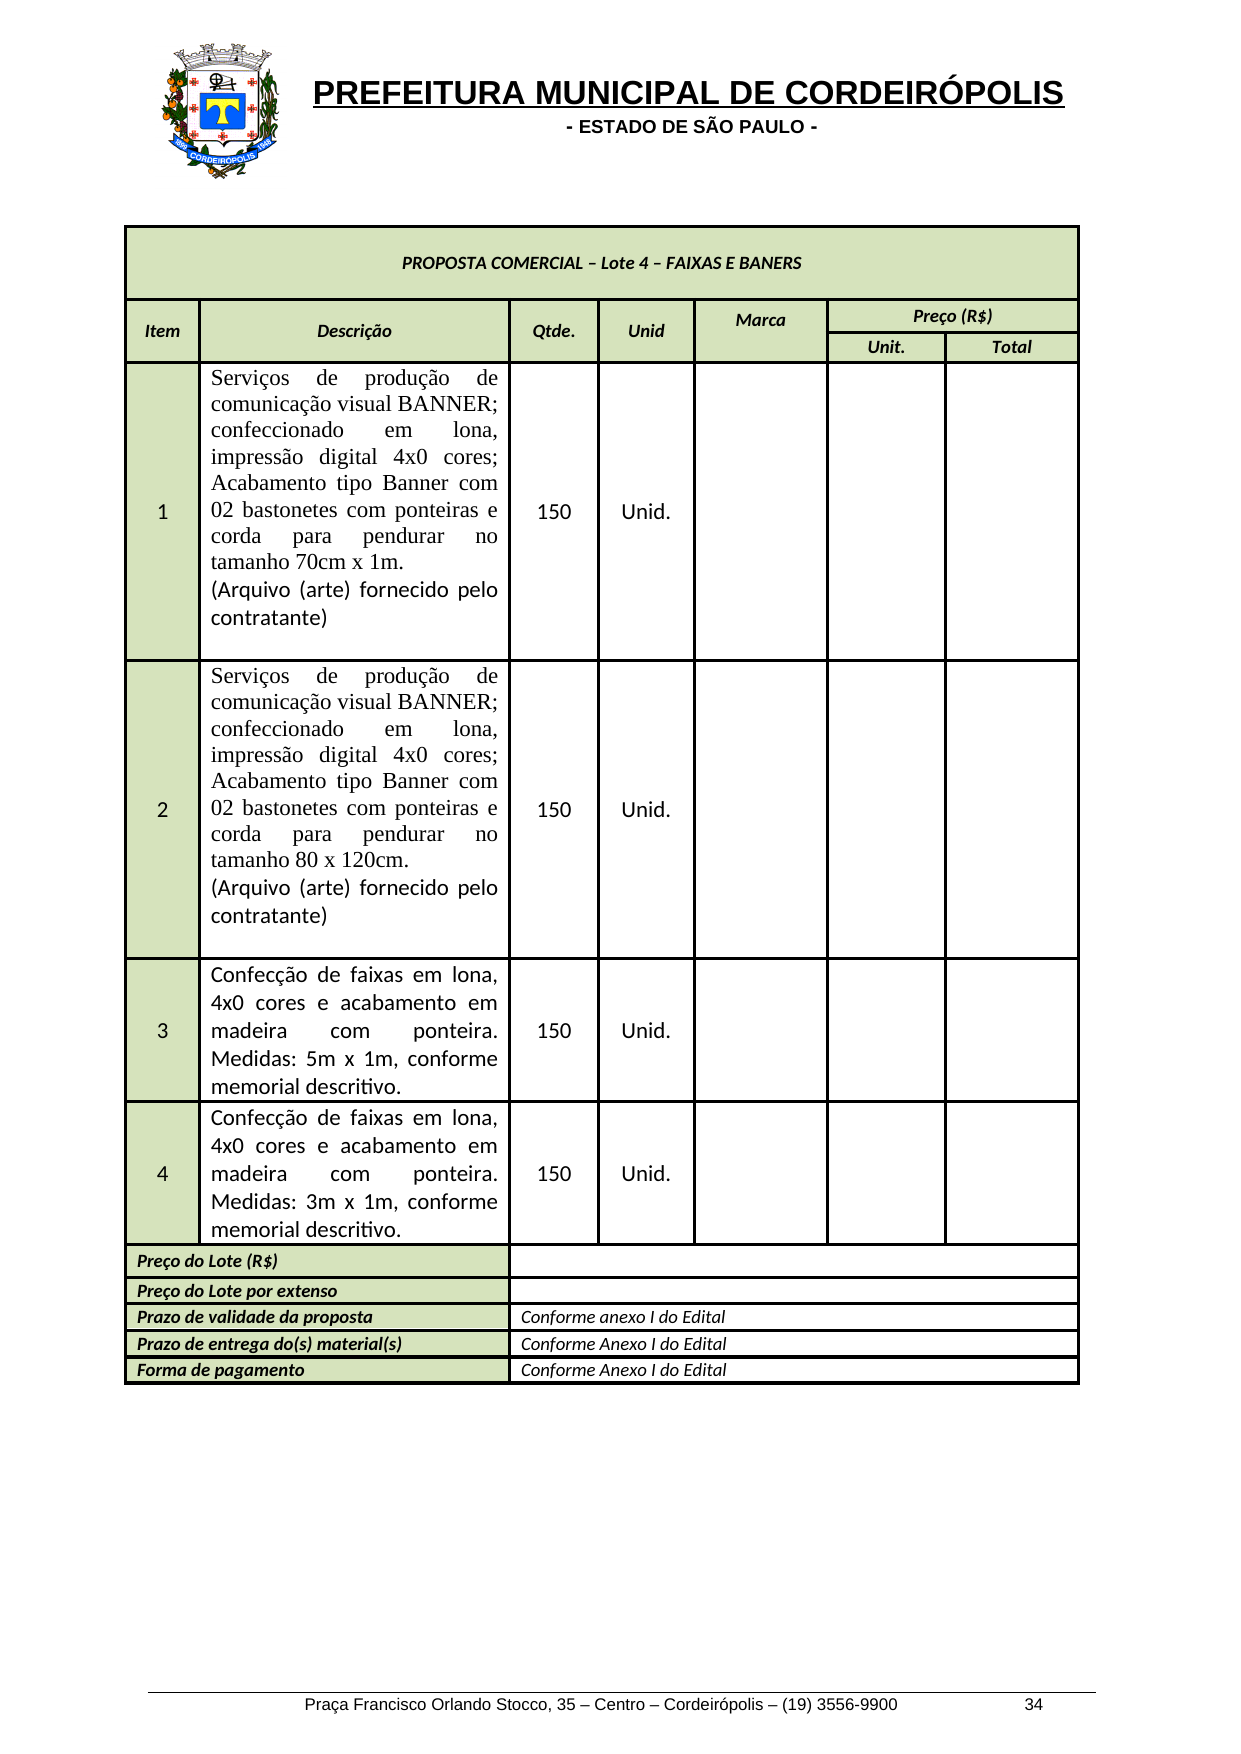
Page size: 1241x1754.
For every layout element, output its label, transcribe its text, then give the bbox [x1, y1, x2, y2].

table_cell [511, 1246, 1077, 1276]
table_cell [696, 960, 826, 1100]
table_cell 150 [511, 364, 597, 659]
table_cell Unid [600, 301, 693, 361]
table_cell [829, 960, 944, 1100]
table_cell [829, 1103, 944, 1243]
table_cell [696, 364, 826, 659]
table_cell 150 [511, 662, 597, 957]
table_cell Conforme Anexo I do Edital [511, 1332, 1077, 1355]
table_cell 150 [511, 1103, 597, 1243]
table_cell Unit. [829, 334, 944, 361]
table_cell 2 [127, 662, 198, 957]
table_cell [511, 1279, 1077, 1302]
table_cell [947, 364, 1077, 659]
table_cell Unid. [600, 1103, 693, 1243]
table_cell [829, 662, 944, 957]
table_cell Confecção de faixas em lona, 4x0 cores e acabamento em madeira com ponteira. Medidas: 3m x 1m, conforme memorial descritivo. [201, 1103, 508, 1243]
table_cell [947, 960, 1077, 1100]
table_cell Preço do Lote (R$) [127, 1246, 508, 1276]
table_cell Serviços de produção de comunicação visual BANNER; confeccionado em lona, impressão digital 4x0 cores; Acabamento tipo Banner com 02 bastonetes com ponteiras e corda para pendurar no tamanho 80 x 120cm. (Arquivo (arte) fornecido pelo contratante) [201, 662, 508, 957]
table_cell Total [947, 334, 1077, 361]
table_cell Preço do Lote por extenso [127, 1279, 508, 1302]
table_cell Qtde. [511, 301, 597, 361]
table_cell Confecção de faixas em lona, 4x0 cores e acabamento em madeira com ponteira. Medidas: 5m x 1m, conforme memorial descritivo. [201, 960, 508, 1100]
picture [155, 34, 287, 189]
table_cell Unid. [600, 364, 693, 659]
table_header PROPOSTA COMERCIAL – Lote 4 – FAIXAS E BANERS [127, 228, 1077, 298]
table_cell [696, 662, 826, 957]
table_cell Descrição [201, 301, 508, 361]
table_cell Item [127, 301, 198, 361]
table_cell Unid. [600, 662, 693, 957]
table_cell 1 [127, 364, 198, 659]
table_cell [696, 1103, 826, 1243]
table_cell [947, 1103, 1077, 1243]
table_cell Forma de pagamento [127, 1359, 508, 1381]
table_cell Conforme Anexo I do Edital [511, 1359, 1077, 1381]
table_cell [947, 662, 1077, 957]
table_cell Preço (R$) [829, 301, 1077, 331]
table_cell Conforme anexo I do Edital [511, 1305, 1077, 1328]
table_cell Unid. [600, 960, 693, 1100]
table_cell 3 [127, 960, 198, 1100]
table_cell Prazo de validade da proposta [127, 1305, 508, 1328]
table_cell 150 [511, 960, 597, 1100]
table_cell Serviços de produção de comunicação visual BANNER; confeccionado em lona, impressão digital 4x0 cores; Acabamento tipo Banner com 02 bastonetes com ponteiras e corda para pendurar no tamanho 70cm x 1m. (Arquivo (arte) fornecido pelo contratante) [201, 364, 508, 659]
table_cell [829, 364, 944, 659]
table_cell Marca [696, 301, 826, 361]
table_cell Prazo de entrega do(s) material(s) [127, 1332, 508, 1355]
table_cell 4 [127, 1103, 198, 1243]
